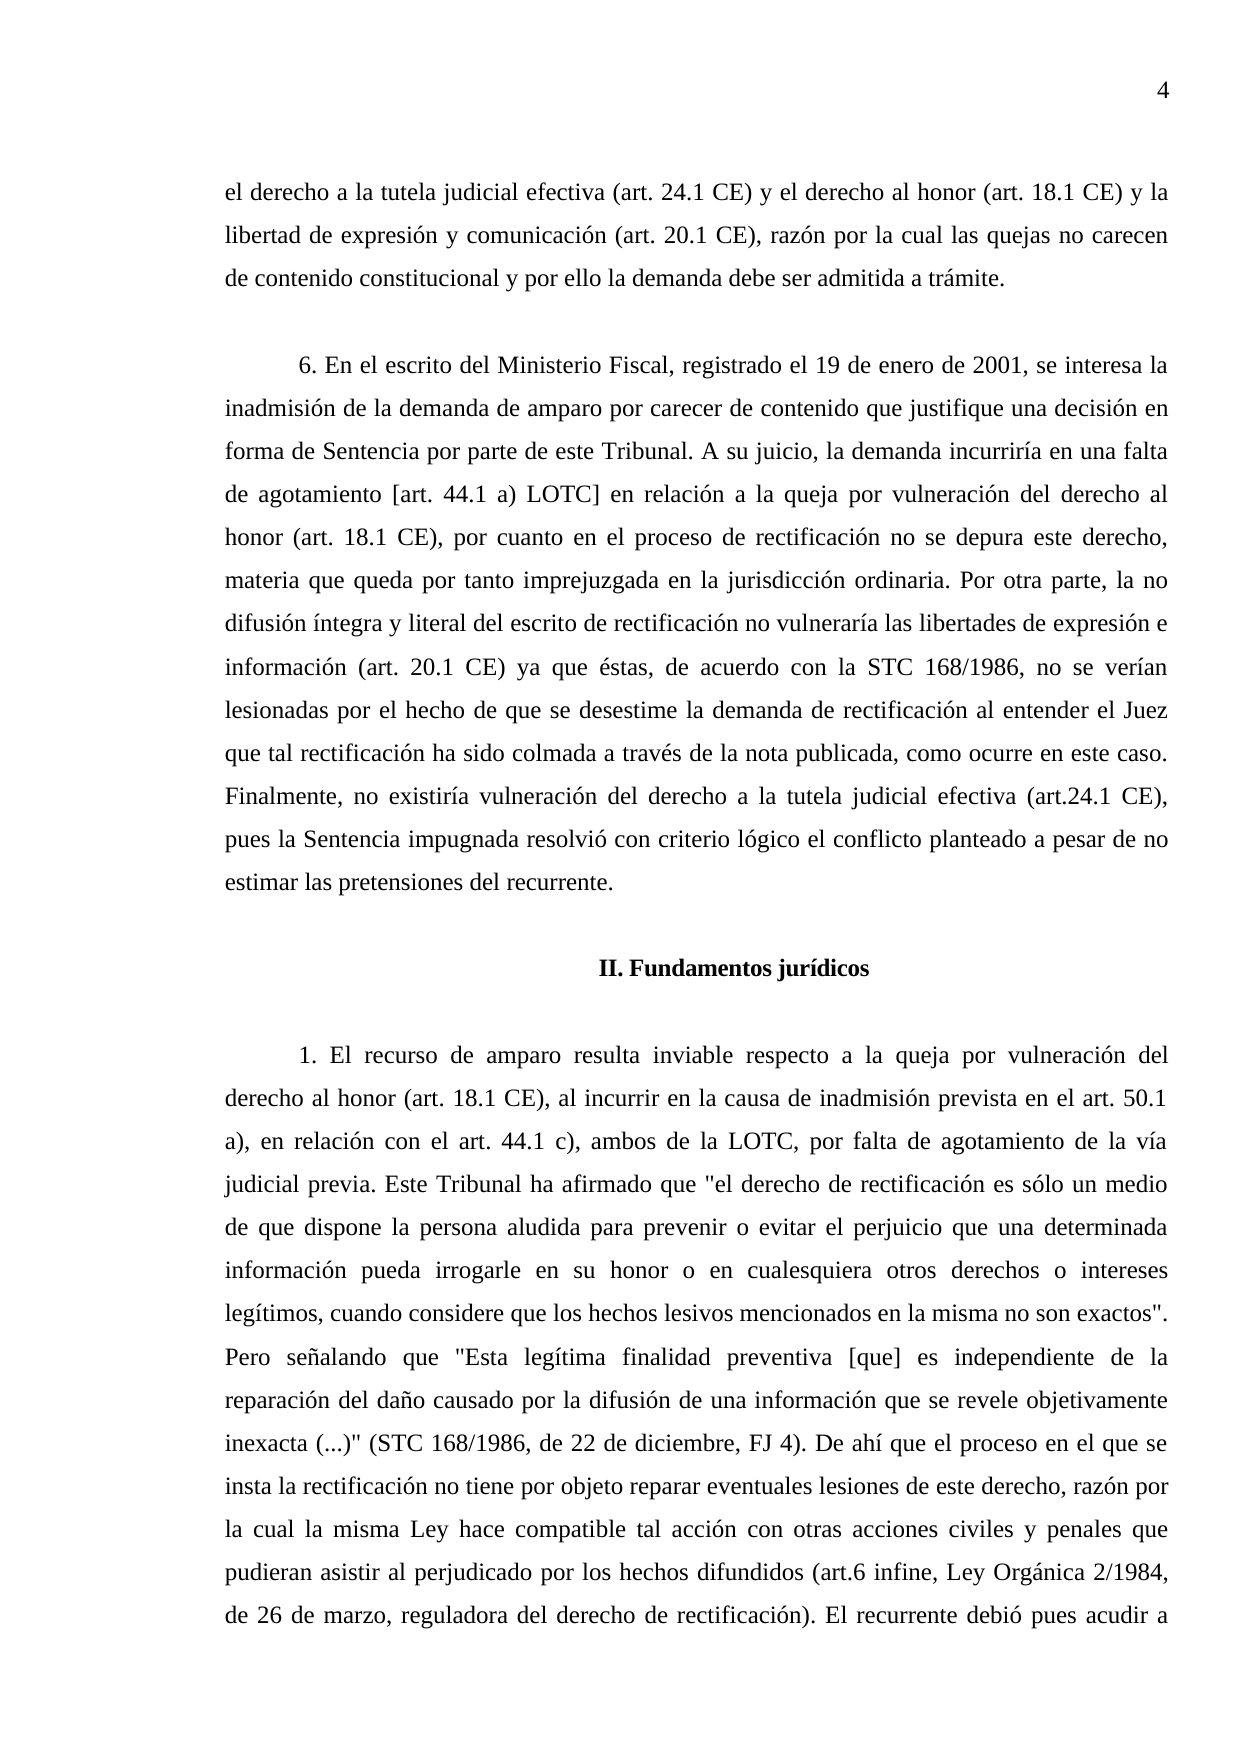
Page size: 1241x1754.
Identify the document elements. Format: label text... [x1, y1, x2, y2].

subtitle II. Fundamentos jurídicos [224, 953, 1169, 982]
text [224, 177, 1169, 292]
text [224, 1040, 1169, 1629]
text 6. En el escrito del Ministerio Fiscal, registrado el 19 de enero de 2001, se interesa la inadmisión de la demanda de amparo por carecer de contenido que justifique una decisión en forma de Sentencia por parte de este Tribunal. A su juicio, la demanda incurriría en una falta de agotamiento [art. 44.1 a) LOTC] en relación a la queja por vulneración del derecho al honor (art. 18.1 CE), por cuanto en el proceso de rectificación no se depura este derecho, materia que queda por tanto imprejuzgada en la jurisdicción ordinaria. Por otra parte, la no difusión íntegra y literal del escrito de rectificación no vulneraría las libertades de expresión e información (art. 20.1 CE) ya que éstas, de acuerdo con la STC 168/1986, no se verían lesionadas por el hecho de que se desestime la demanda de rectificación al entender el Juez que tal rectificación ha sido colmada a través de la nota publicada, como ocurre en este caso. Finalmente, no existiría vulneración del derecho a la tutela judicial efectiva (art.24.1 CE), pues la Sentencia impugnada resolvió con criterio lógico el conflicto planteado a pesar de no estimar las pretensiones del recurrente. [224, 350, 1169, 896]
